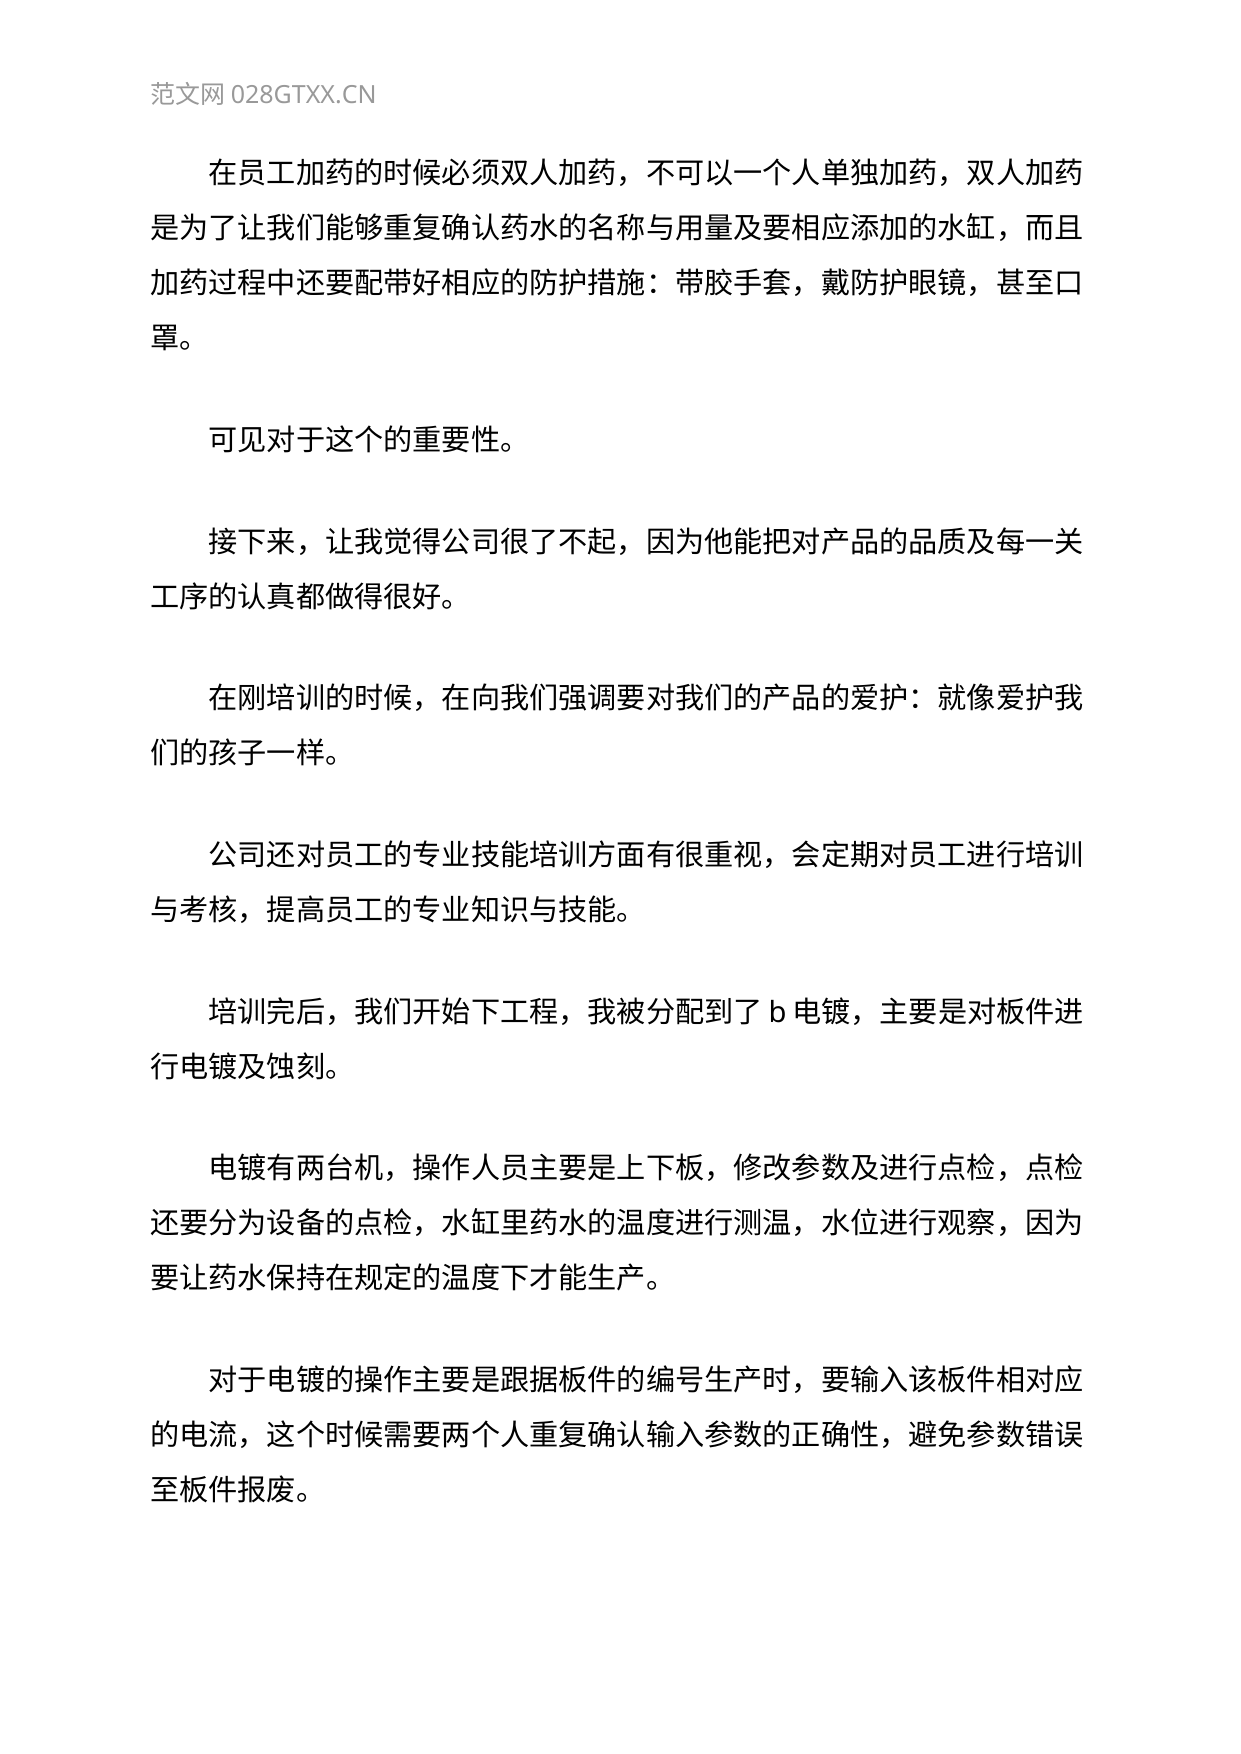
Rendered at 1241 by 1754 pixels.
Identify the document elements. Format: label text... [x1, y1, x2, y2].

text 电镀有两台机，操作人员主要是上下板，修改参数及进行点检，点检还要分为设备的点检，水缸里药水的温度进行测温，水位进行观察，因为要让药水保持在规定的温度下才能生产。 [150, 1145, 1090, 1297]
text 公司还对员工的专业技能培训方面有很重视，会定期对员工进行培训与考核，提高员工的专业知识与技能。 [150, 832, 1090, 929]
text 对于电镀的操作主要是跟据板件的编号生产时，要输入该板件相对应的电流，这个时候需要两个人重复确认输入参数的正确性，避免参数错误至板件报废。 [150, 1357, 1090, 1509]
text 接下来，让我觉得公司很了不起，因为他能把对产品的品质及每一关工序的认真都做得很好。 [150, 518, 1090, 615]
text 培训完后，我们开始下工程，我被分配到了b电镀，主要是对板件进行电镀及蚀刻。 [150, 988, 1090, 1086]
text 可见对于这个的重要性。 [150, 416, 1090, 459]
text 在刚培训的时候，在向我们强调要对我们的产品的爱护：就像爱护我们的孩子一样。 [150, 675, 1090, 772]
text 在员工加药的时候必须双人加药，不可以一个人单独加药，双人加药是为了让我们能够重复确认药水的名称与用量及要相应添加的水缸，而且加药过程中还要配带好相应的防护措施：带胶手套，戴防护眼镜，甚至口罩。 [150, 150, 1090, 357]
